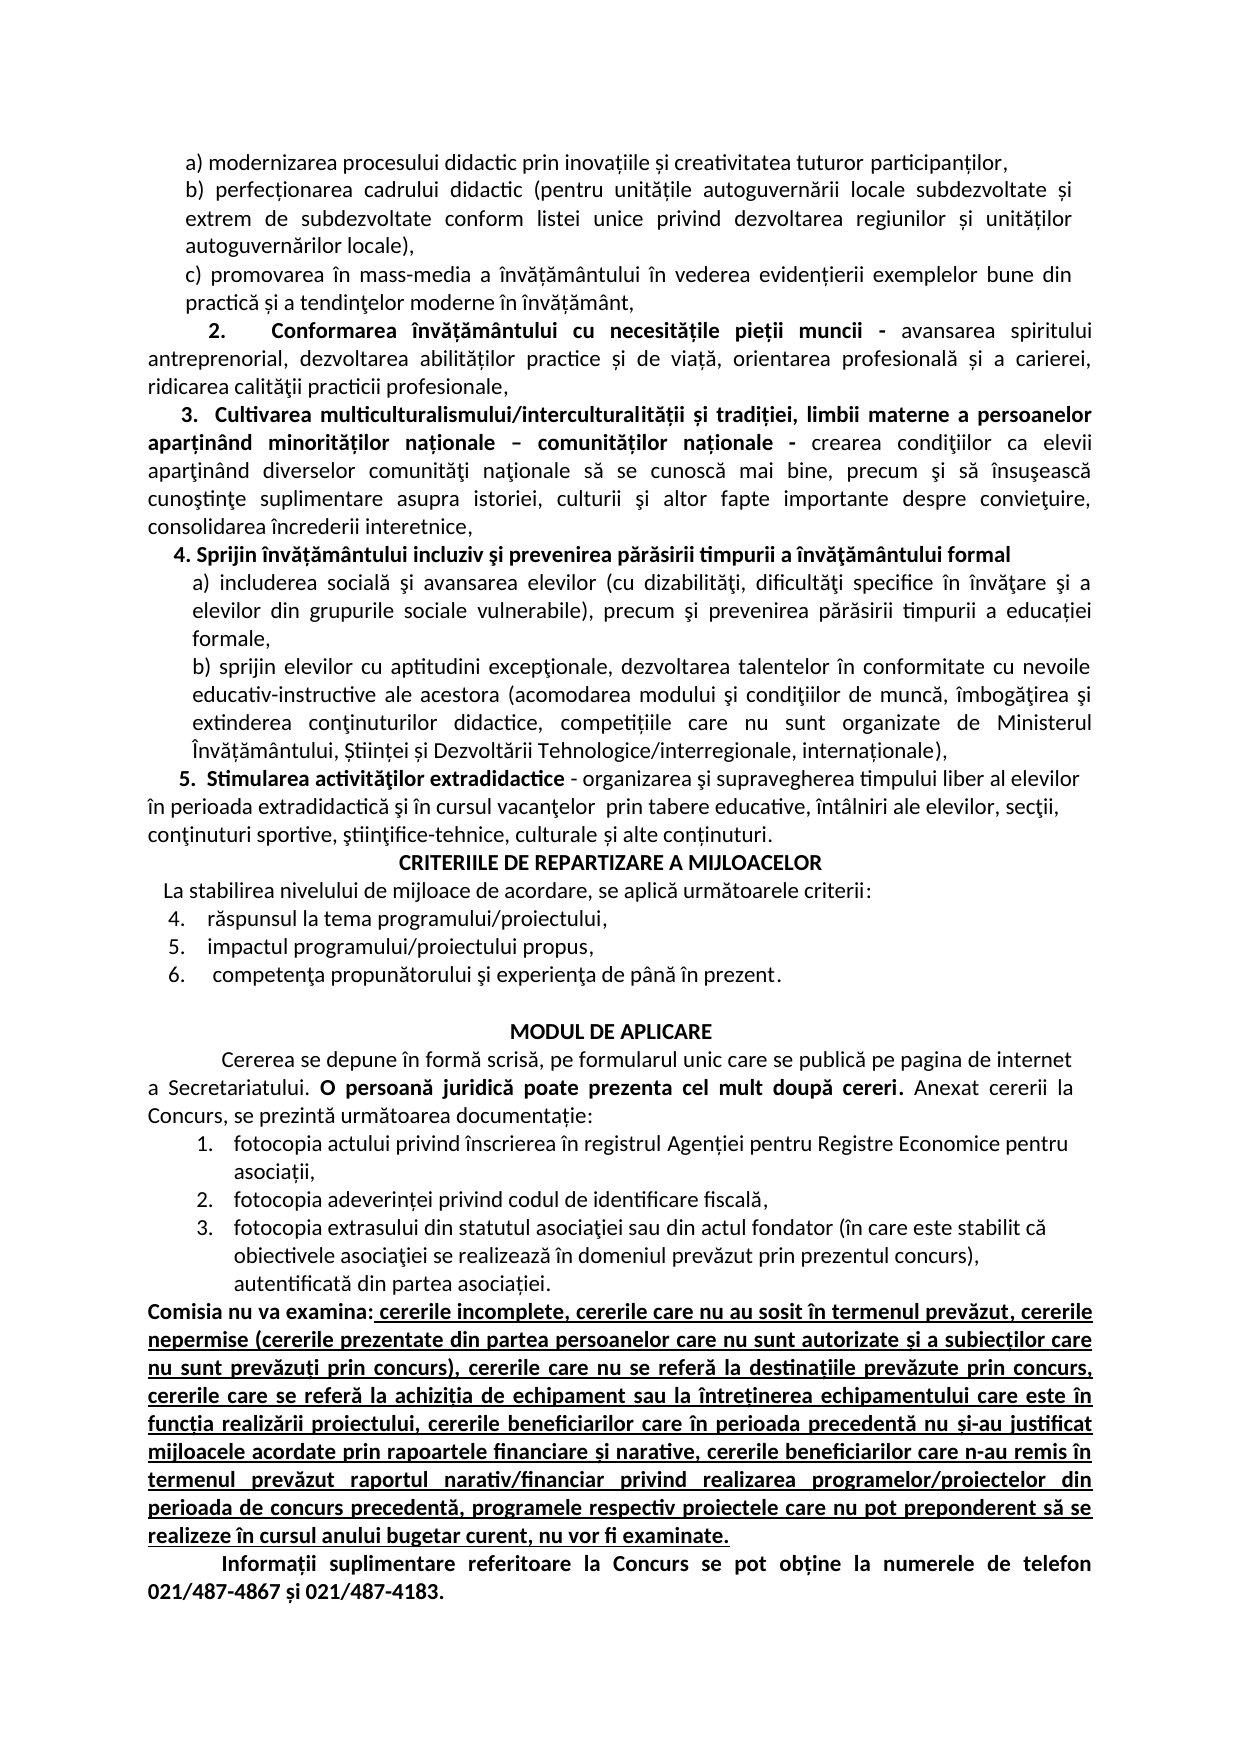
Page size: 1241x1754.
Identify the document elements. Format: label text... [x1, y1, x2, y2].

text 3. Cultivarea multiculturalismului/interculturalităţii și tradiției, limbii materne a persoanelor aparținând minorităților naționale – comunităților naționale - crearea condiţiilor ca elevii aparţinând diverselor comunităţi naţionale să se cunoscă mai bine, precum şi să însuşească cunoştinţe suplimentare asupra istoriei, culturii şi altor fapte importante despre convieţuire, consolidarea încrederii interetnice, [148, 400, 1093, 540]
list fotocopia adeverinței privind codul de identificare fiscală, [196, 1185, 1093, 1213]
text a) modernizarea procesului didactic prin inovațiile și creativitatea tuturor participanților, [185, 148, 1074, 176]
text 2. Conformarea învățământului cu necesitățile pieții muncii - avansarea spiritului antreprenorial, dezvoltarea abilităților practice și de viață, orientarea profesională și a carierei, ridicarea calităţii practicii profesionale, [148, 316, 1093, 400]
list impactul programului/proiectului propus, [168, 932, 1093, 960]
text CRITERIILE DE REPARTIZARE A MIJLOACELOR [148, 848, 1074, 876]
text Comisia nu va examina: cererile incomplete, cererile care nu au sosit în termenul prevăzut, cererile nepermise (cererile prezentate din partea persoanelor care nu sunt autorizate și a subiecților care nu sunt prevăzuți prin concurs), cererile care nu se referă la destinațiile prevăzute prin concurs, cererile care se referă la achiziţia de echipament sau la întreţinerea echipamentului care este în funcţia realizării proiectului, cererile beneficiarilor care în perioada precedentă nu și-au justificat mijloacele acordate prin rapoartele financiare și narative, cererile beneficiarilor care n-au remis în termenul prevăzut raportul narativ/financiar privind realizarea programelor/proiectelor din perioada de concurs precedentă, programele respectiv proiectele care nu pot preponderent să se realizeze în cursul anului bugetar curent, nu vor fi examinate. [148, 1297, 1093, 1377]
text 5. Stimularea activităţilor extradidactice - organizarea şi supravegherea timpului liber al elevilor în perioada extradidactică şi în cursul vacanţelor prin tabere educative, întâlniri ale elevilor, secţii, conţinuturi sportive, ştiinţifice-tehnice, culturale și alte conținuturi. [148, 764, 1093, 848]
text MODUL DE APLICARE [148, 1017, 1074, 1045]
list fotocopia actului privind înscrierea în registrul Agenției pentru Registre Economice pentru asociații, [196, 1129, 1093, 1185]
text c) promovarea în mass-media a învățământului în vederea evidențierii exemplelor bune din practică și a tendinţelor moderne în învățământ, [185, 260, 1074, 316]
list răspunsul la tema programului/proiectului, [168, 904, 1093, 932]
text а) includerea socială şi avansarea elevilor (cu dizabilităţi, dificultăţi specifice în învăţare şi a elevilor din grupurile sociale vulnerabile), precum şi prevenirea părăsirii timpurii a educației formale, [192, 568, 1093, 652]
text b) perfecționarea cadrului didactic (pentru unitățile autoguvernării locale subdezvoltate și extrem de subdezvoltate conform listei unice privind dezvoltarea regiunilor și unităților autoguvernărilor locale), [185, 176, 1074, 260]
text Cererea se depune în formă scrisă, pe formularul unic care se publică pe pagina de internet a Secretariatului. O persoană juridică poate prezenta cel mult doupă cereri. Anexat cererii la Concurs, se prezintă următoarea documentație: [148, 1045, 1074, 1129]
list competenţa propunătorului şi experienţa de până în prezent. [168, 960, 1093, 988]
list fotocopia extrasului din statutul asociaţiei sau din actul fondator (în care este stabilit că obiectivele asociaţiei se realizează în domeniul prevăzut prin prezentul concurs), autentificată din partea asociației. [196, 1213, 1093, 1297]
text b) sprijin elevilor cu aptitudini excepţionale, dezvoltarea talentelor în conformitate cu nevoile educativ-instructive ale acestora (acomodarea modului şi condiţiilor de muncă, îmbogăţirea şi extinderea conţinuturilor didactice, competițiile care nu sunt organizate de Ministerul Învățământului, Științei și Dezvoltării Tehnologice/interregionale, internaționale), [192, 652, 1093, 764]
text Informații suplimentare referitoare la Concurs se pot obține la numerele de telefon 021/487-4867 şi 021/487-4183. [148, 1549, 1093, 1605]
text 4. Sprijin învățământului incluziv şi prevenirea părăsirii timpurii a învăţământului formal [148, 540, 1093, 568]
text La stabilirea nivelului de mijloace de acordare, se aplică următoarele criterii: [148, 876, 1074, 904]
